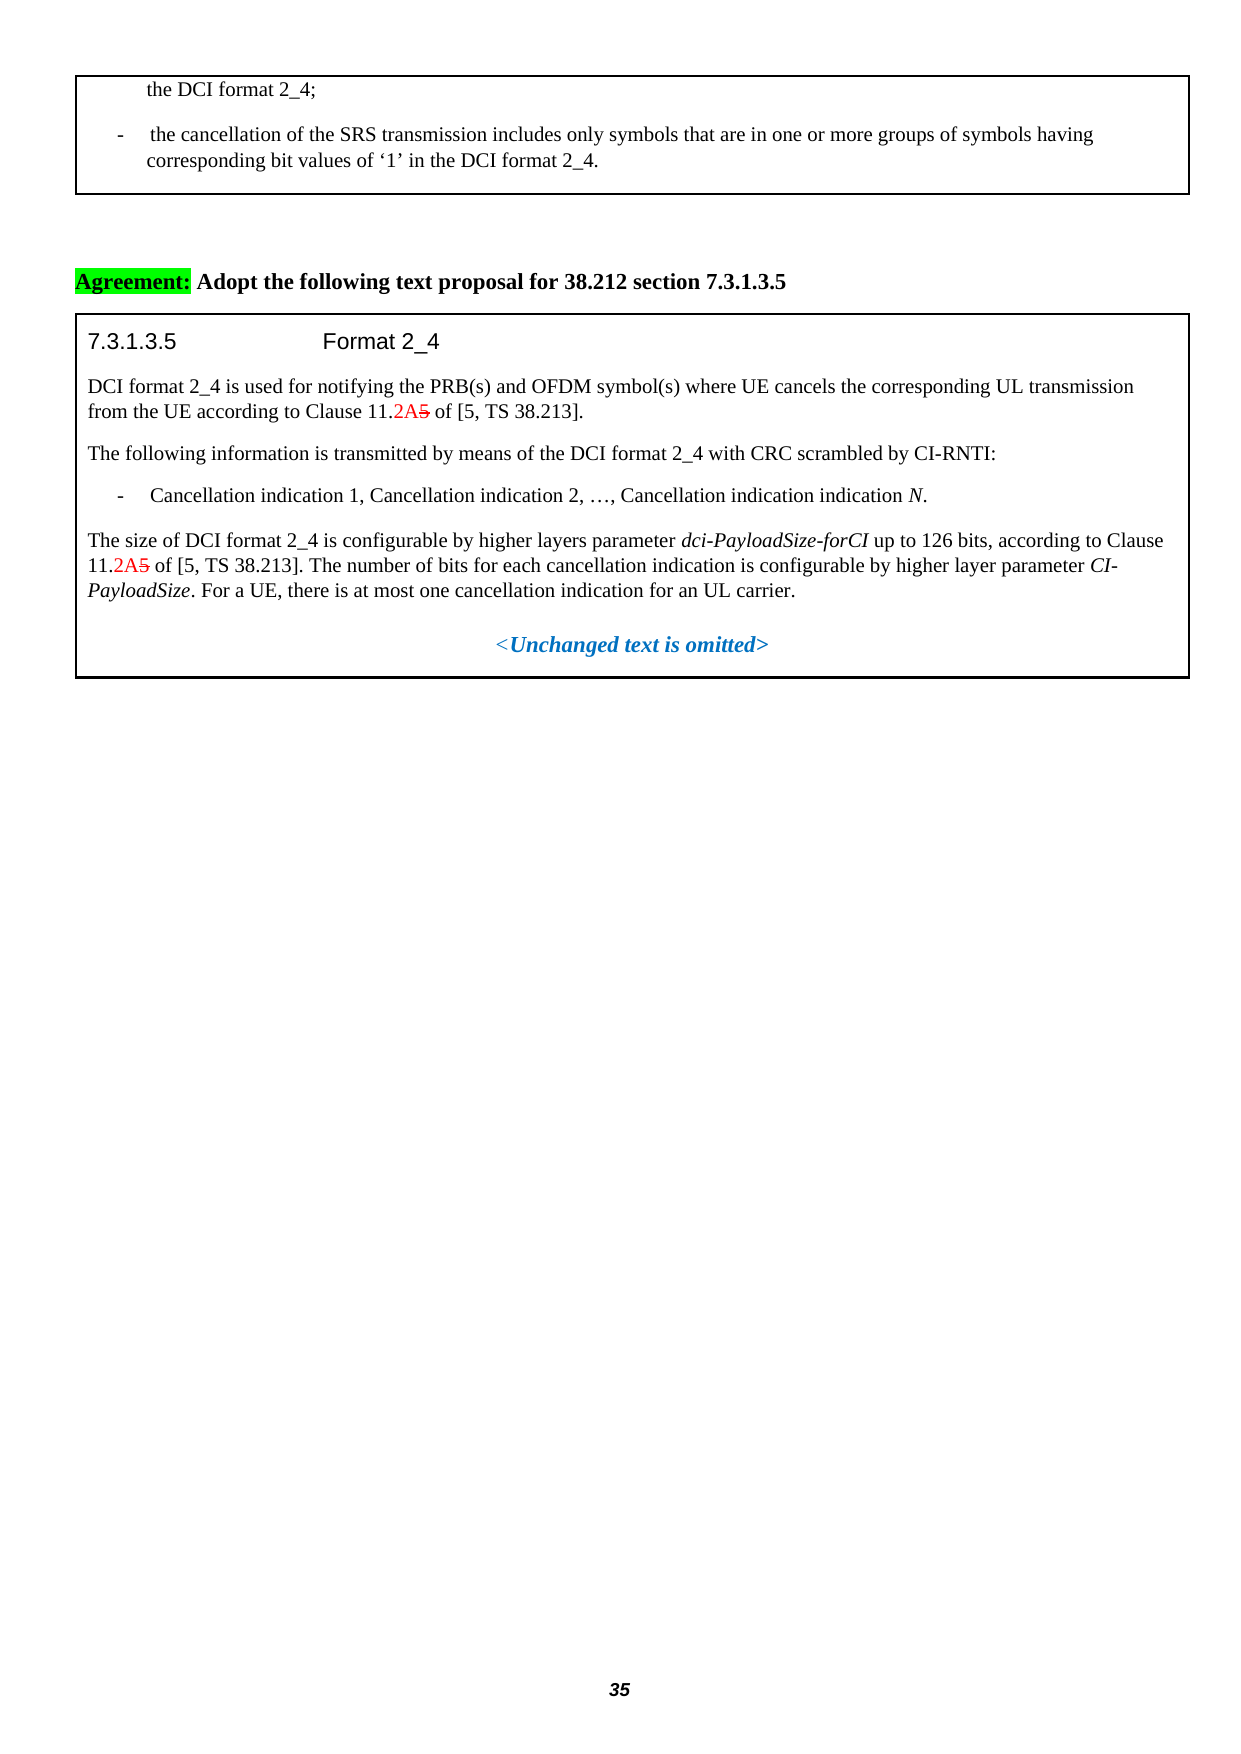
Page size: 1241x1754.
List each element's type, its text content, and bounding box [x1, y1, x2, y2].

table_header 7.3.1.3.5 Format 2_4 DCI format 2_4 is used for notifying the PRB(s) and OFDM symbol(s) where UE cancels the corresponding UL transmission from the UE according to Clause 11.2A5 of [5, TS 38.213]. The following information is transmitted by means of the DCI format 2_4 with CRC scrambled by CI-RNTI: - Cancellation indication 1, Cancellation indication 2, …, Cancellation indication indication N. The size of DCI format 2_4 is configurable by higher layers parameter dci-PayloadSize-forCI up to 126 bits, according to Clause 11.2A5 of [5, TS 38.213]. The number of bits for each cancellation indication is configurable by higher layer parameter CI-PayloadSize. For a UE, there is at most one cancellation indication for an UL carrier. <Unchanged text is omitted> [77, 315, 1188, 676]
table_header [77, 77, 1188, 192]
text Agreement: Adopt the following text proposal for 38.212 section 7.3.1.3.5 [75, 257, 1165, 294]
